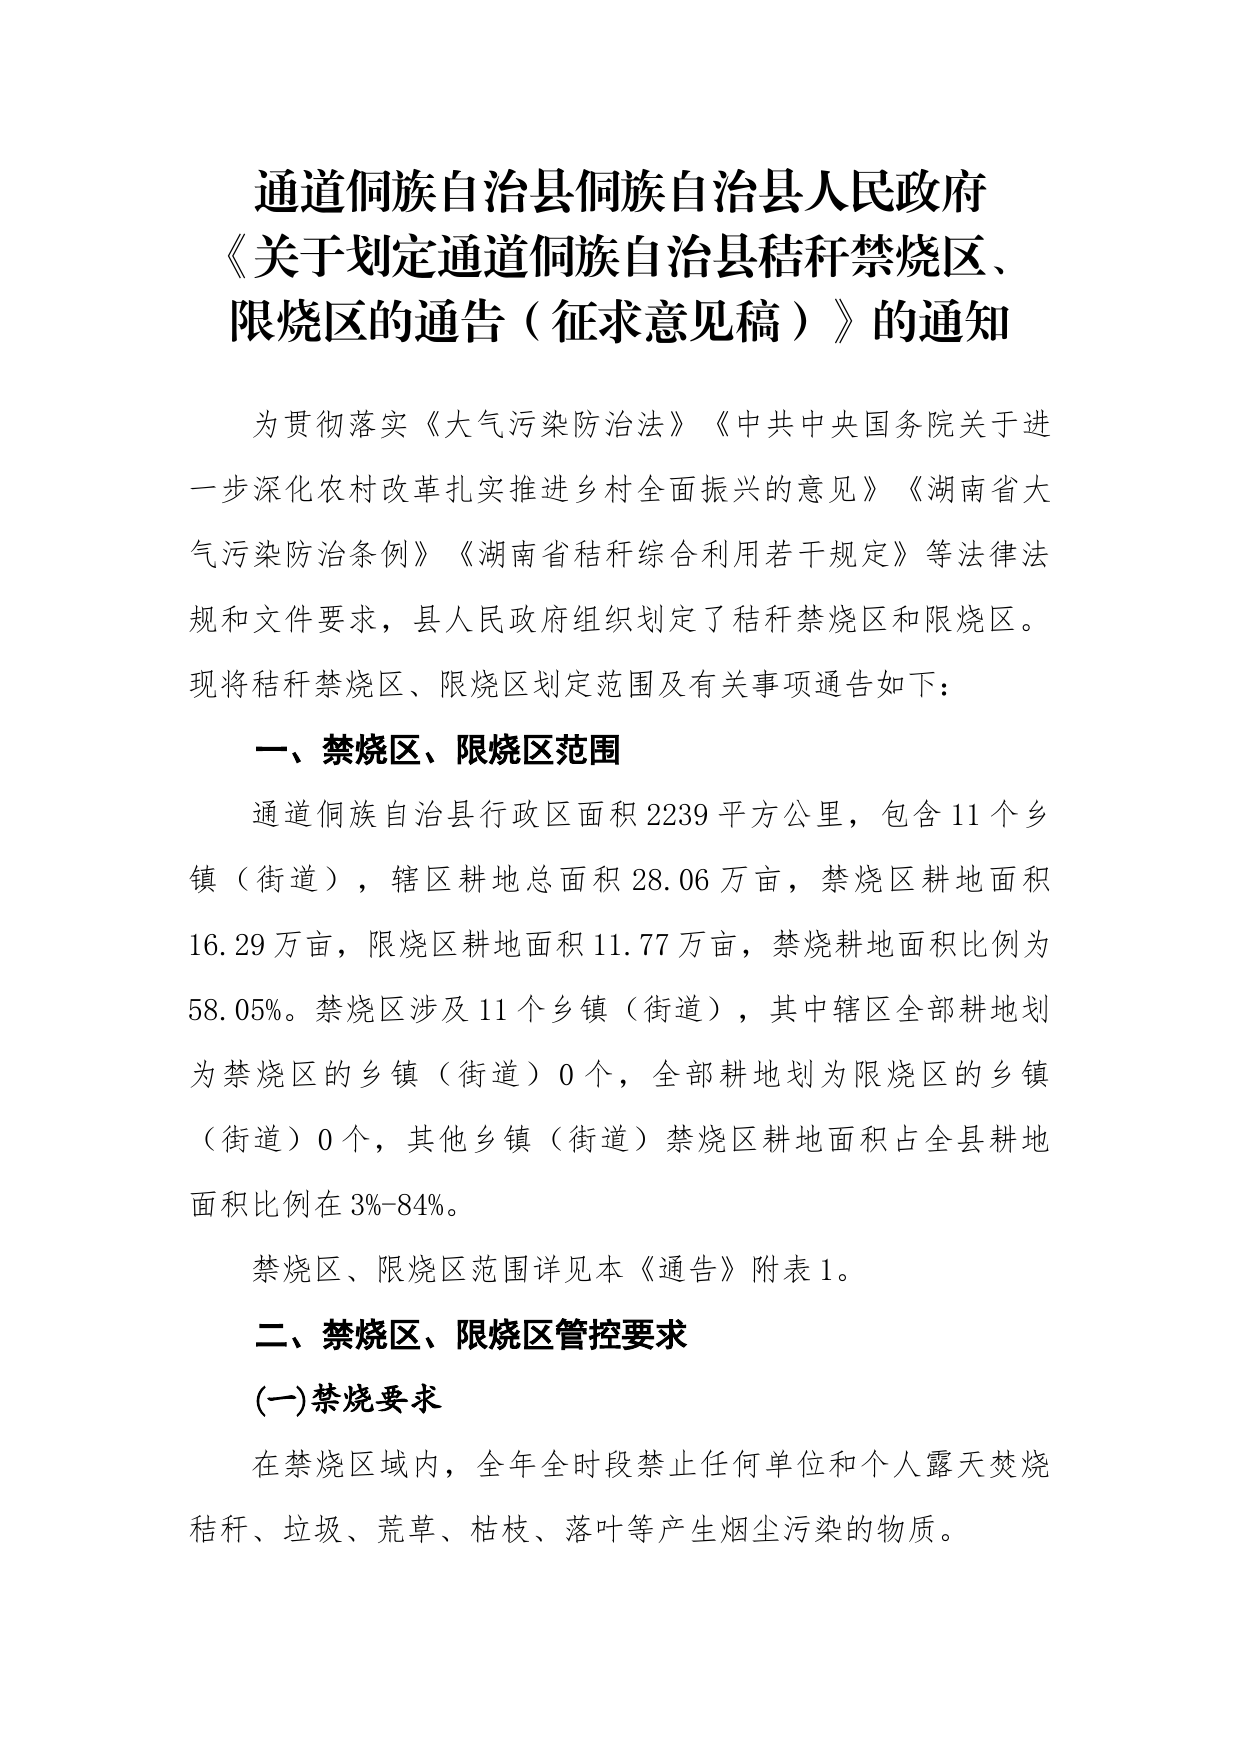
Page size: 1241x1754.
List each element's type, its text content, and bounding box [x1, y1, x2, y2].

text 一、禁烧区、限烧区范围 [187, 714, 1053, 779]
text 在禁烧区域内，全年全时段禁止任何单位和个人露天焚烧秸秆、垃圾、荒草、枯枝、落叶等产生烟尘污染的物质。 [187, 1429, 1053, 1559]
text (一)禁烧要求 [187, 1364, 1053, 1429]
text 为贯彻落实《大气污染防治法》《中共中央国务院关于进一步深化农村改革扎实推进乡村全面振兴的意见》《湖南省大气污染防治条例》《湖南省秸秆综合利用若干规定》等法律法规和文件要求，县人民政府组织划定了秸秆禁烧区和限烧区。现将秸秆禁烧区、限烧区划定范围及有关事项通告如下： [187, 389, 1053, 714]
text 通道侗族自治县行政区面积2239平方公里，包含11个乡镇（街道），辖区耕地总面积28.06万亩，禁烧区耕地面积16.29万亩，限烧区耕地面积11.77万亩，禁烧耕地面积比例为58.05%。禁烧区涉及11个乡镇（街道），其中辖区全部耕地划为禁烧区的乡镇（街道）0个，全部耕地划为限烧区的乡镇（街道）0个，其他乡镇（街道）禁烧区耕地面积占全县耕地面积比例在3%-84%。 [187, 779, 1053, 1234]
text 二、禁烧区、限烧区管控要求 [187, 1299, 1053, 1364]
text 通道侗族自治县侗族自治县人民政府 [187, 162, 1053, 227]
text 禁烧区、限烧区范围详见本《通告》附表1。 [187, 1234, 1053, 1299]
text 《关于划定通道侗族自治县秸秆禁烧区、限烧区的通告（征求意见稿）》的通知 [187, 227, 1053, 357]
